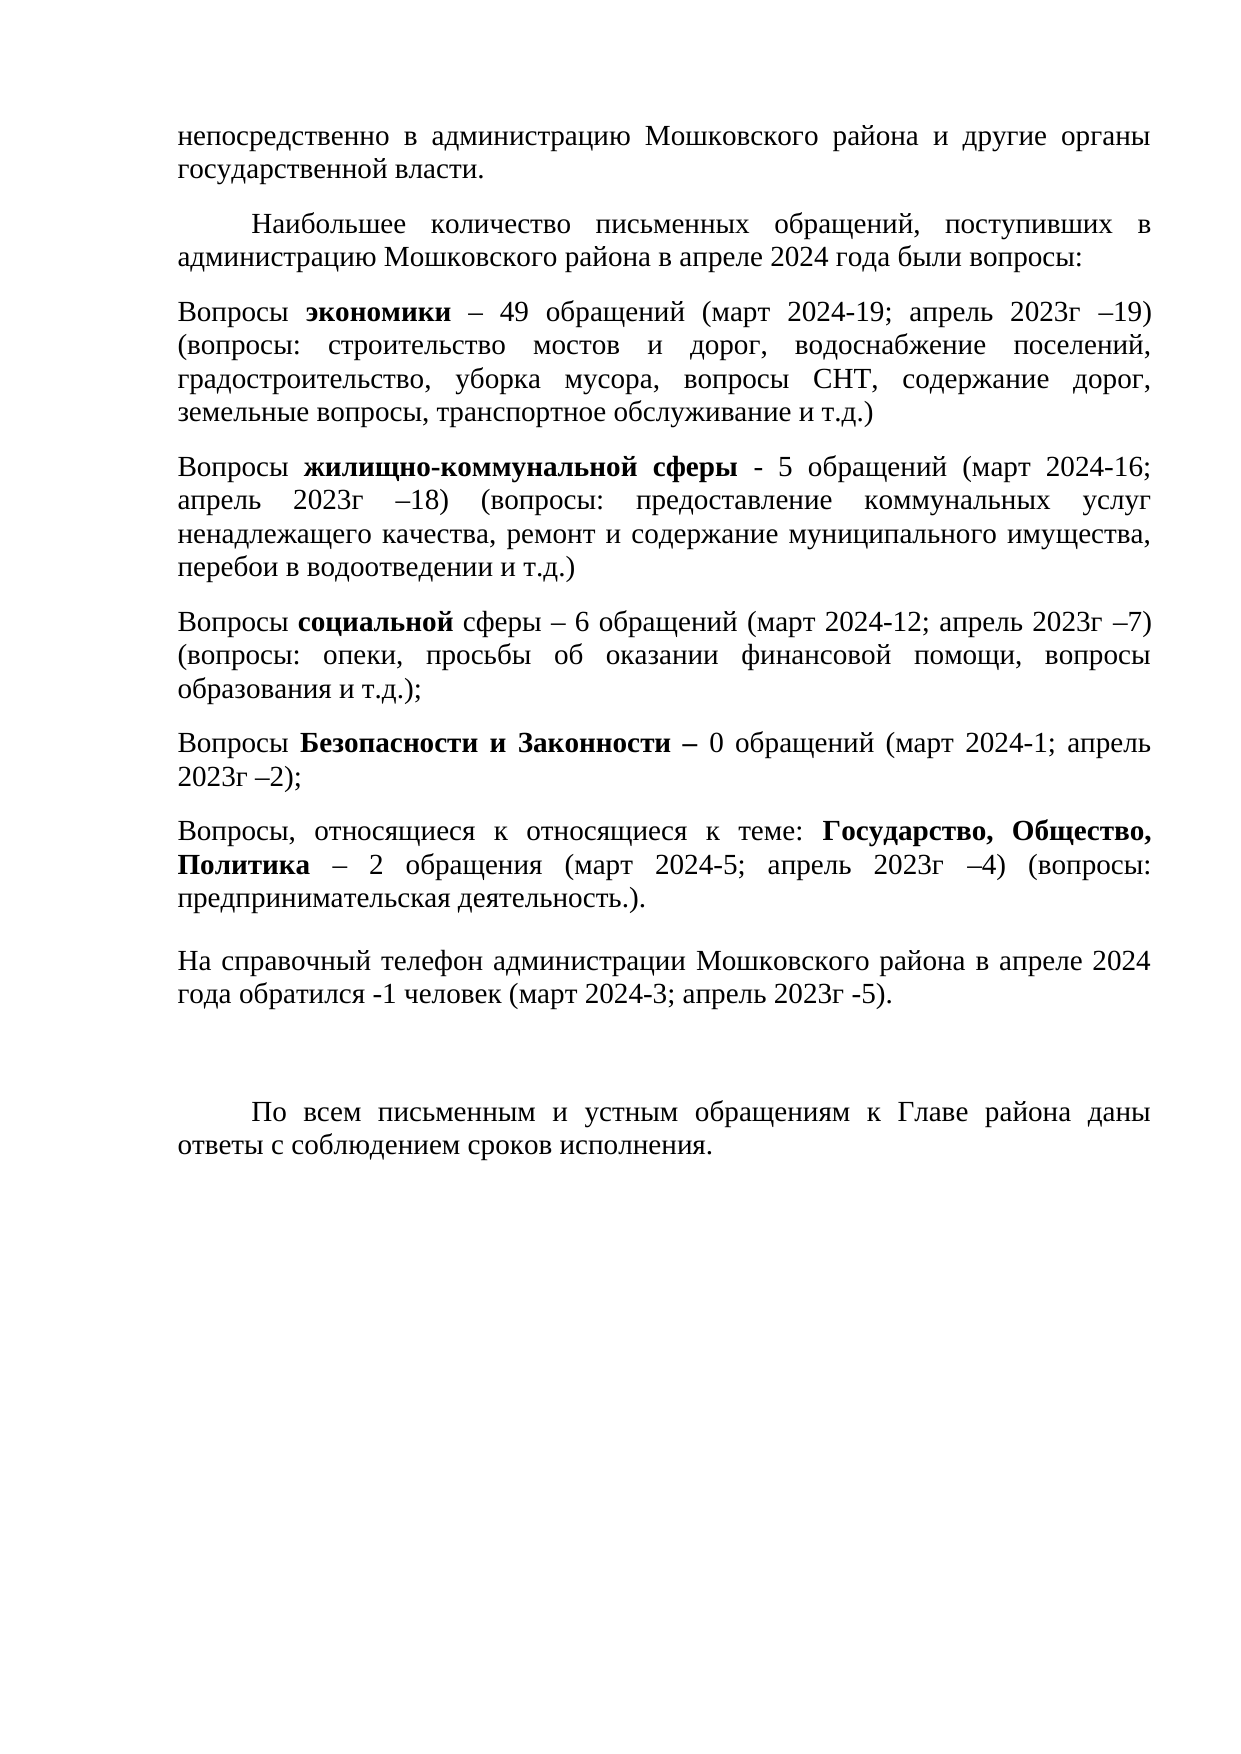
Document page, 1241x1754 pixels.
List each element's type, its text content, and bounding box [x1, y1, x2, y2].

text Наибольшее количество письменных обращений, поступивших в администрацию Мошковского района в апреле 2024 года были вопросы: [177, 206, 1152, 273]
text Вопросы социальной сферы – 6 обращений (март 2024-12; апрель 2023г –7) (вопросы: опеки, просьбы об оказании финансовой помощи, вопросы образования и т.д.); [177, 604, 1152, 704]
text Вопросы Безопасности и Законности – 0 обращений (март 2024-1; апрель 2023г –2); [177, 725, 1152, 792]
text Вопросы экономики – 49 обращений (март 2024-19; апрель 2023г –19) (вопросы: строительство мостов и дорог, водоснабжение поселений, градостроительство, уборка мусора, вопросы СНТ, содержание дорог, земельные вопросы, транспортное обслуживание и т.д.) [177, 294, 1152, 428]
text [177, 118, 1152, 185]
text По всем письменным и устным обращениям к Главе района даны ответы с соблюдением сроков исполнения. [177, 1094, 1152, 1161]
text Вопросы, относящиеся к относящиеся к теме: Государство, Общество, Политика – 2 обращения (март 2024-5; апрель 2023г –4) (вопросы: предпринимательская деятельность.). [177, 813, 1152, 914]
text На справочный телефон администрации Мошковского района в апреле 2024 года обратился -1 человек (март 2024-3; апрель 2023г -5). [177, 943, 1152, 1010]
text Вопросы жилищно-коммунальной сферы - 5 обращений (март 2024-16; апрель 2023г –18) (вопросы: предоставление коммунальных услуг ненадлежащего качества, ремонт и содержание муниципального имущества, перебои в водоотведении и т.д.) [177, 449, 1152, 583]
